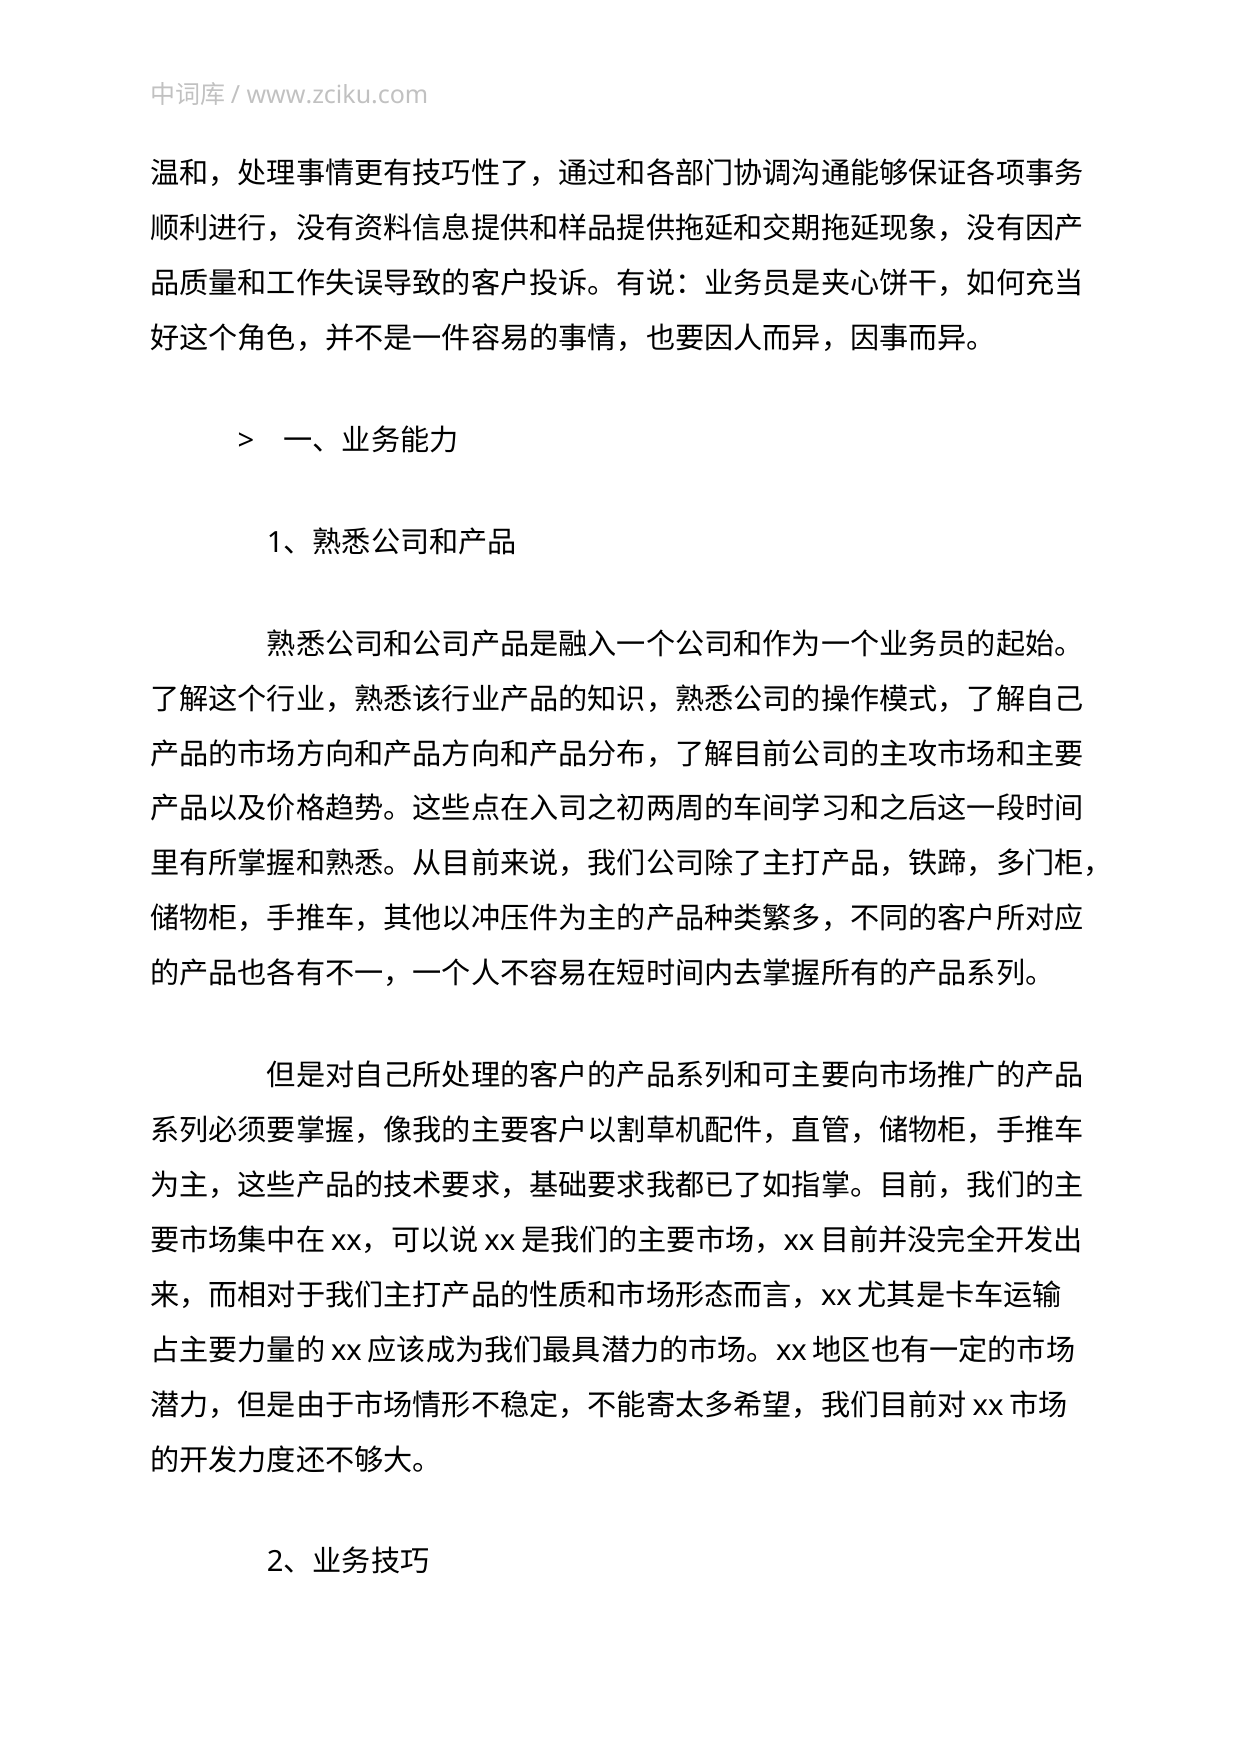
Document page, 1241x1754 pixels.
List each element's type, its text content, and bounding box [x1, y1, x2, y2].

text > 一、业务能力 [150, 416, 1090, 459]
text 1、熟悉公司和产品 [150, 518, 1090, 561]
text 熟悉公司和公司产品是融入一个公司和作为一个业务员的起始。了解这个行业，熟悉该行业产品的知识，熟悉公司的操作模式，了解自己产品的市场方向和产品方向和产品分布，了解目前公司的主攻市场和主要产品以及价格趋势。这些点在入司之初两周的车间学习和之后这一段时间里有所掌握和熟悉。从目前来说，我们公司除了主打产品，铁蹄，多门柜，储物柜，手推车，其他以冲压件为主的产品种类繁多，不同的客户所对应的产品也各有不一，一个人不容易在短时间内去掌握所有的产品系列。 [150, 620, 1090, 992]
text 2、业务技巧 [150, 1538, 1090, 1580]
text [150, 150, 1090, 357]
text 但是对自己所处理的客户的产品系列和可主要向市场推广的产品系列必须要掌握，像我的主要客户以割草机配件，直管，储物柜，手推车为主，这些产品的技术要求，基础要求我都已了如指掌。目前，我们的主要市场集中在xx，可以说xx是我们的主要市场，xx目前并没完全开发出来，而相对于我们主打产品的性质和市场形态而言，xx尤其是卡车运输占主要力量的xx应该成为我们最具潜力的市场。xx地区也有一定的市场潜力，但是由于市场情形不稳定，不能寄太多希望，我们目前对xx市场的开发力度还不够大。 [150, 1052, 1090, 1478]
